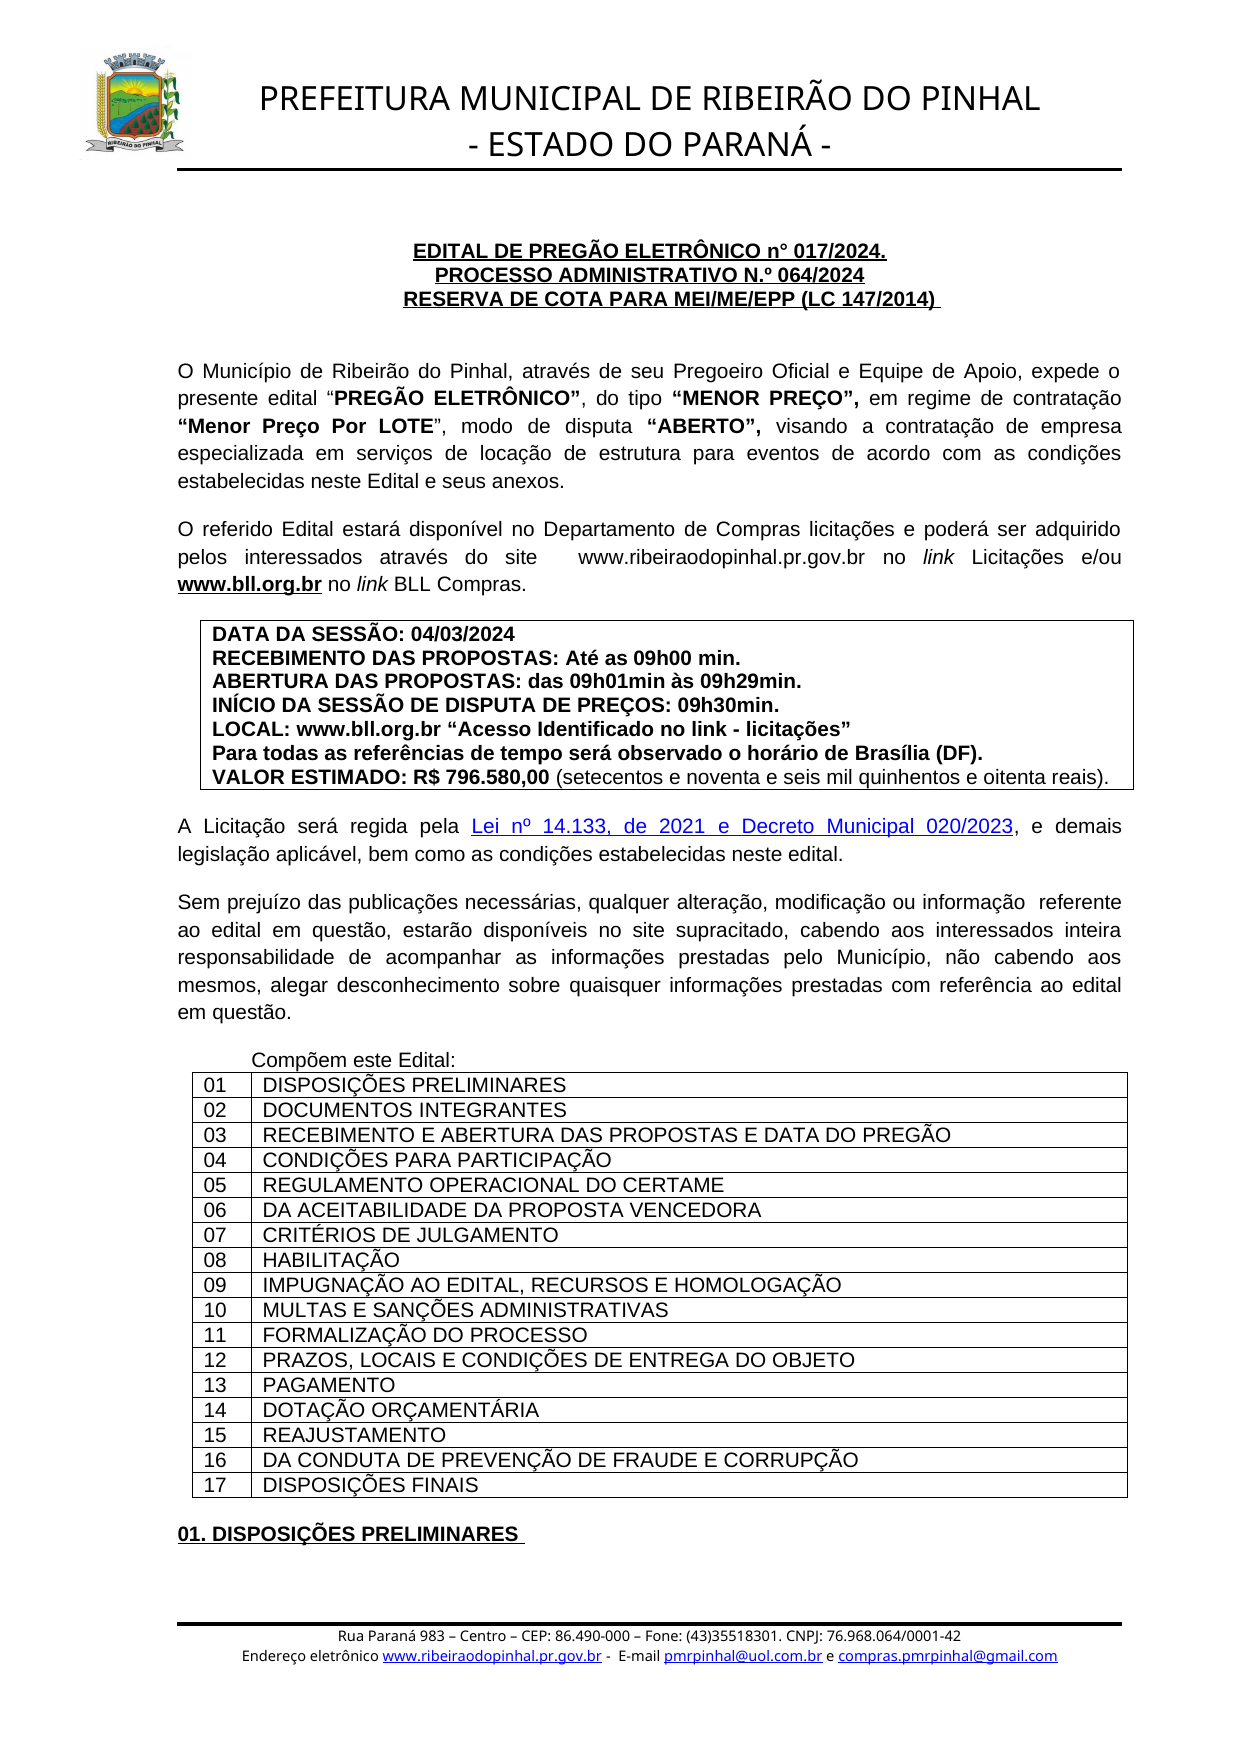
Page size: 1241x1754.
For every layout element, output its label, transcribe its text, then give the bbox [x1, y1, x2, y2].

table_cell 09 [193, 1273, 251, 1297]
table_header 01 [193, 1073, 251, 1097]
text PROCESSO ADMINISTRATIVO N.º 064/2024 [177, 262, 1122, 286]
table_cell CRITÉRIOS DE JULGAMENTO [252, 1223, 1127, 1247]
table_cell DISPOSIÇÕES FINAIS [252, 1473, 1127, 1497]
table_cell 02 [193, 1098, 251, 1122]
table_cell 12 [193, 1348, 251, 1372]
text RESERVA DE COTA PARA MEI/ME/EPP (LC 147/2014) [177, 286, 1161, 310]
table_cell MULTAS E SANÇÕES ADMINISTRATIVAS [252, 1298, 1127, 1322]
table_cell PRAZOS, LOCAIS E CONDIÇÕES DE ENTREGA DO OBJETO [252, 1348, 1127, 1372]
text A Licitação será regida pela Lei nº 14.133, de 2021 e Decreto Municipal 020/2023, e demais legislação aplicável, bem como as condições estabelecidas neste edital. [177, 814, 1122, 866]
table_cell 11 [193, 1323, 251, 1347]
table_cell HABILITAÇÃO [252, 1248, 1127, 1272]
table_cell 06 [193, 1198, 251, 1222]
table_cell 07 [193, 1223, 251, 1247]
text O Município de Ribeirão do Pinhal, através de seu Pregoeiro Oficial e Equipe de Apoio, expede o presente edital “PREGÃO ELETRÔNICO”, do tipo “MENOR PREÇO”, em regime de contratação “Menor Preço Por LOTE”, modo de disputa “ABERTO”, visando a contratação de empresa especializada em serviços de locação de estrutura para eventos de acordo com as condições estabelecidas neste Edital e seus anexos. [177, 359, 1122, 493]
table_cell 16 [193, 1448, 251, 1472]
table_cell DA CONDUTA DE PREVENÇÃO DE FRAUDE E CORRUPÇÃO [252, 1448, 1127, 1472]
text Sem prejuízo das publicações necessárias, qualquer alteração, modificação ou informação referente ao edital em questão, estarão disponíveis no site supracitado, cabendo aos interessados inteira responsabilidade de acompanhar as informações prestadas pelo Município, não cabendo aos mesmos, alegar desconhecimento sobre quaisquer informações prestadas com referência ao edital em questão. [177, 890, 1122, 1024]
table_cell 15 [193, 1423, 251, 1447]
table_cell DOCUMENTOS INTEGRANTES [252, 1098, 1127, 1122]
table_cell 13 [193, 1373, 251, 1397]
text 01. DISPOSIÇÕES PRELIMINARES [177, 1522, 1122, 1546]
text O referido Edital estará disponível no Departamento de Compras licitações e poderá ser adquirido pelos interessados através do site www.ribeiraodopinhal.pr.gov.br no link Licitações e/ou www.bll.org.br no link BLL Compras. [177, 517, 1122, 596]
table_header DATA DA SESSÃO: 04/03/2024 RECEBIMENTO DAS PROPOSTAS: Até as 09h00 min. ABERTURA DAS PROPOSTAS: das 09h01min às 09h29min. INÍCIO DA SESSÃO DE DISPUTA DE PREÇOS: 09h30min. LOCAL: www.bll.org.br “Acesso Identificado no link - licitações” Para todas as referências de tempo será observado o horário de Brasília (DF). VALOR ESTIMADO: R$ 796.580,00 (setecentos e noventa e seis mil quinhentos e oitenta reais). [201, 621, 1133, 789]
table_cell 04 [193, 1148, 251, 1172]
table_cell FORMALIZAÇÃO DO PROCESSO [252, 1323, 1127, 1347]
table_cell 14 [193, 1398, 251, 1422]
table_cell REAJUSTAMENTO [252, 1423, 1127, 1447]
table_cell RECEBIMENTO E ABERTURA DAS PROPOSTAS E DATA DO PREGÃO [252, 1123, 1127, 1147]
table_cell IMPUGNAÇÃO AO EDITAL, RECURSOS E HOMOLOGAÇÃO [252, 1273, 1127, 1297]
table_cell 17 [193, 1473, 251, 1497]
table_cell DA ACEITABILIDADE DA PROPOSTA VENCEDORA [252, 1198, 1127, 1222]
text EDITAL DE PREGÃO ELETRÔNICO n° 017/2024. [177, 238, 1122, 262]
table_cell PAGAMENTO [252, 1373, 1127, 1397]
table_cell 03 [193, 1123, 251, 1147]
table_cell 05 [193, 1173, 251, 1197]
table_header DISPOSIÇÕES PRELIMINARES [252, 1073, 1127, 1097]
table_cell DOTAÇÃO ORÇAMENTÁRIA [252, 1398, 1127, 1422]
table_cell REGULAMENTO OPERACIONAL DO CERTAME [252, 1173, 1127, 1197]
table_cell 08 [193, 1248, 251, 1272]
text Compõem este Edital: [177, 1048, 1122, 1072]
picture [79, 45, 192, 160]
table_cell 10 [193, 1298, 251, 1322]
table_cell CONDIÇÕES PARA PARTICIPAÇÃO [252, 1148, 1127, 1172]
